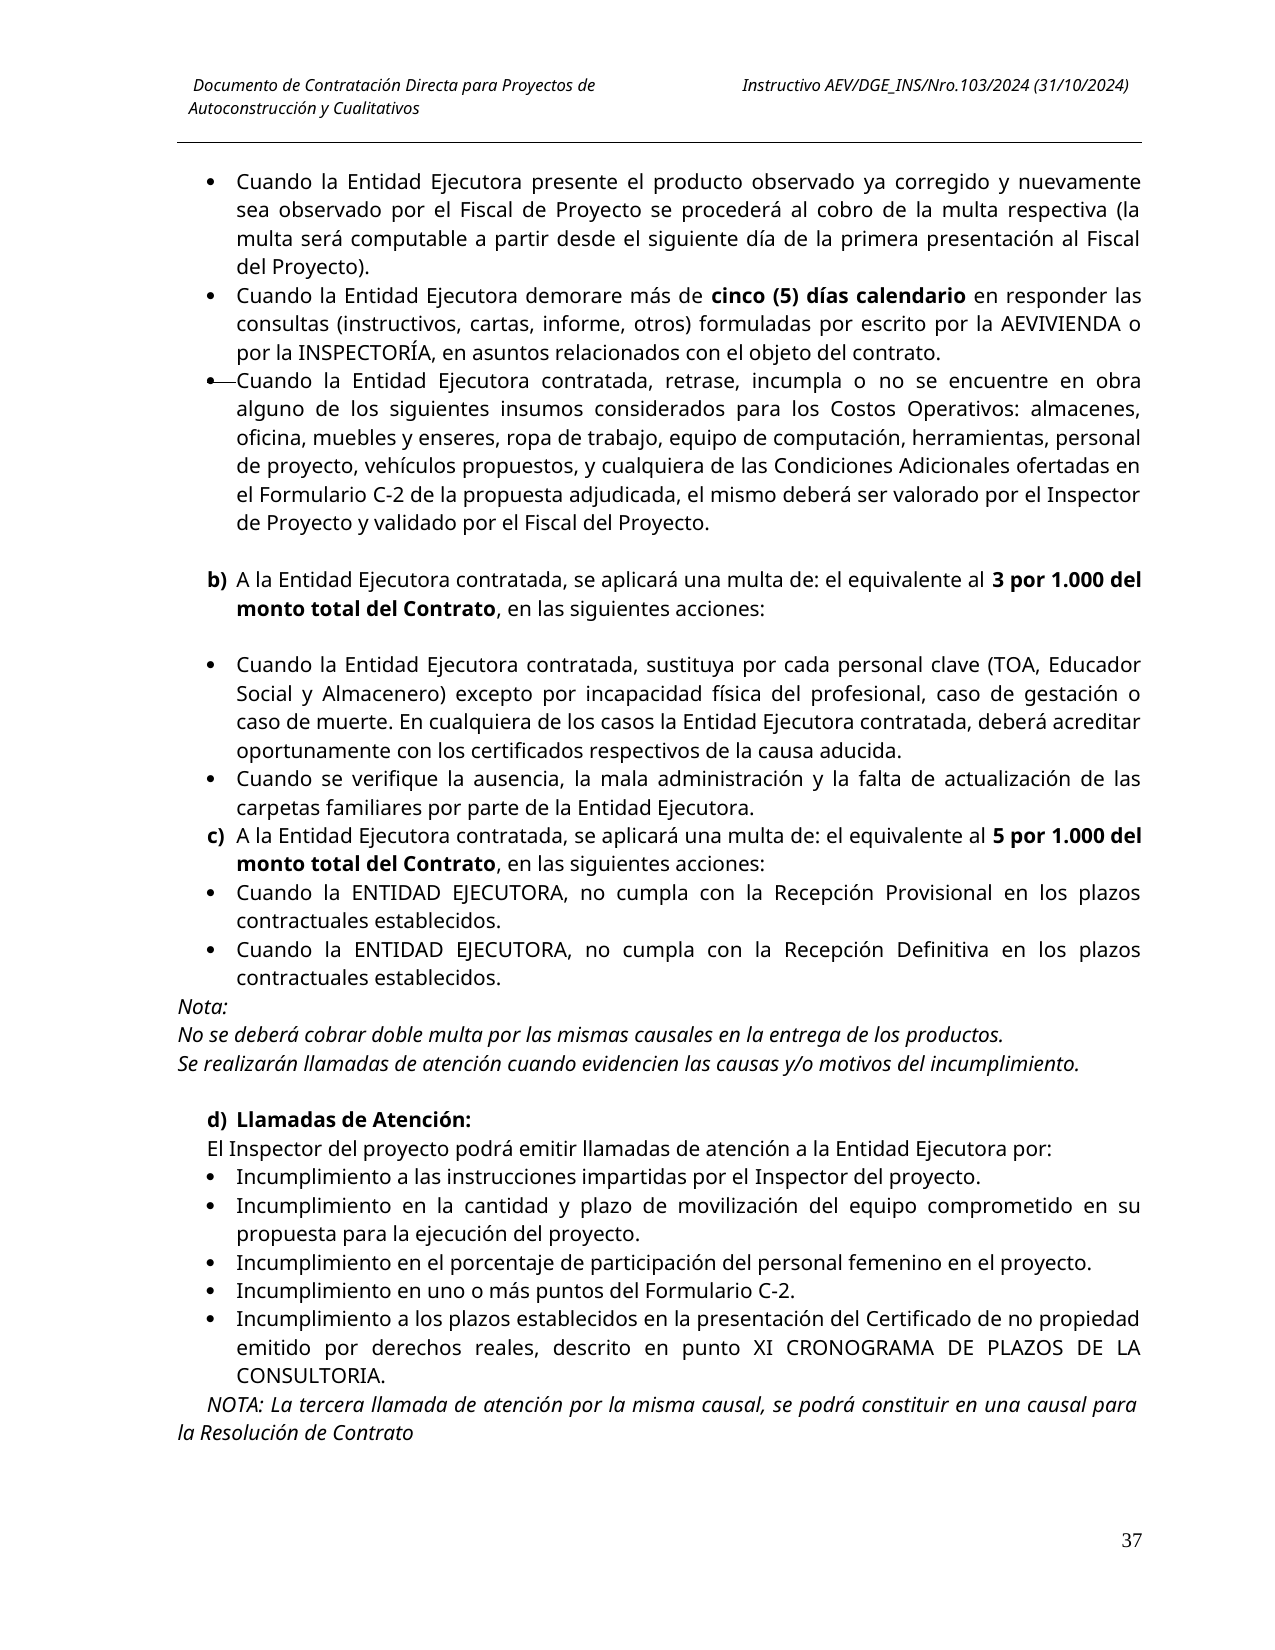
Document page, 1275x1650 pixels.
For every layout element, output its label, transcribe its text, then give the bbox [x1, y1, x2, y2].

list Cuando la ENTIDAD EJECUTORA, no cumpla con la Recepción Definitiva en los plazos contractuales establecidos. [207, 935, 1142, 992]
list Incumplimiento en el porcentaje de participación del personal femenino en el proyecto. [207, 1248, 1142, 1276]
list Cuando la ENTIDAD EJECUTORA, no cumpla con la Recepción Provisional en los plazos contractuales establecidos. [207, 878, 1142, 935]
list Cuando se verifique la ausencia, la mala administración y la falta de actualización de las carpetas familiares por parte de la Entidad Ejecutora. [207, 764, 1142, 821]
list Cuando la Entidad Ejecutora presente el producto observado ya corregido y nuevamente sea observado por el Fiscal de Proyecto se procederá al cobro de la multa respectiva (la multa será computable a partir desde el siguiente día de la primera presentación al Fiscal del Proyecto). [207, 167, 1142, 281]
text El Inspector del proyecto podrá emitir llamadas de atención a la Entidad Ejecutora por: [177, 1134, 1142, 1162]
text No se deberá cobrar doble multa por las mismas causales en la entrega de los productos. [177, 1020, 1142, 1049]
list Llamadas de Atención: [207, 1106, 1142, 1134]
list Incumplimiento en la cantidad y plazo de movilización del equipo comprometido en su propuesta para la ejecución del proyecto. [207, 1191, 1142, 1248]
list Incumplimiento a los plazos establecidos en la presentación del Certificado de no propiedad emitido por derechos reales, descrito en punto XI CRONOGRAMA DE PLAZOS DE LA CONSULTORIA. [207, 1304, 1142, 1390]
list Cuando la Entidad Ejecutora contratada, sustituya por cada personal clave (TOA, Educador Social y Almacenero) excepto por incapacidad física del profesional, caso de gestación o caso de muerte. En cualquiera de los casos la Entidad Ejecutora contratada, deberá acreditar oportunamente con los certificados respectivos de la causa aducida. [207, 651, 1142, 764]
text NOTA: La tercera llamada de atención por la misma causal, se podrá constituir en una causal para la Resolución de Contrato [177, 1390, 1142, 1447]
list A la Entidad Ejecutora contratada, se aplicará una multa de: el equivalente al 5 por 1.000 del monto total del Contrato, en las siguientes acciones: [207, 821, 1142, 878]
list Cuando la Entidad Ejecutora demorare más de cinco (5) días calendario en responder las consultas (instructivos, cartas, informe, otros) formuladas por escrito por la AEVIVIENDA o por la INSPECTORÍA, en asuntos relacionados con el objeto del contrato. [207, 281, 1142, 366]
list Incumplimiento a las instrucciones impartidas por el Inspector del proyecto. [207, 1162, 1142, 1191]
text Nota: [177, 992, 1142, 1020]
list Incumplimiento en uno o más puntos del Formulario C-2. [207, 1276, 1142, 1304]
list Cuando la Entidad Ejecutora contratada, retrase, incumpla o no se encuentre en obra alguno de los siguientes insumos considerados para los Costos Operativos: almacenes, oficina, muebles y enseres, ropa de trabajo, equipo de computación, herramientas, personal de proyecto, vehículos propuestos, y cualquiera de las Condiciones Adicionales ofertadas en el Formulario C-2 de la propuesta adjudicada, el mismo deberá ser valorado por el Inspector de Proyecto y validado por el Fiscal del Proyecto. [207, 366, 1142, 537]
text Se realizarán llamadas de atención cuando evidencien las causas y/o motivos del incumplimiento. [177, 1049, 1142, 1077]
list A la Entidad Ejecutora contratada, se aplicará una multa de: el equivalente al 3 por 1.000 del monto total del Contrato, en las siguientes acciones: [207, 565, 1142, 622]
